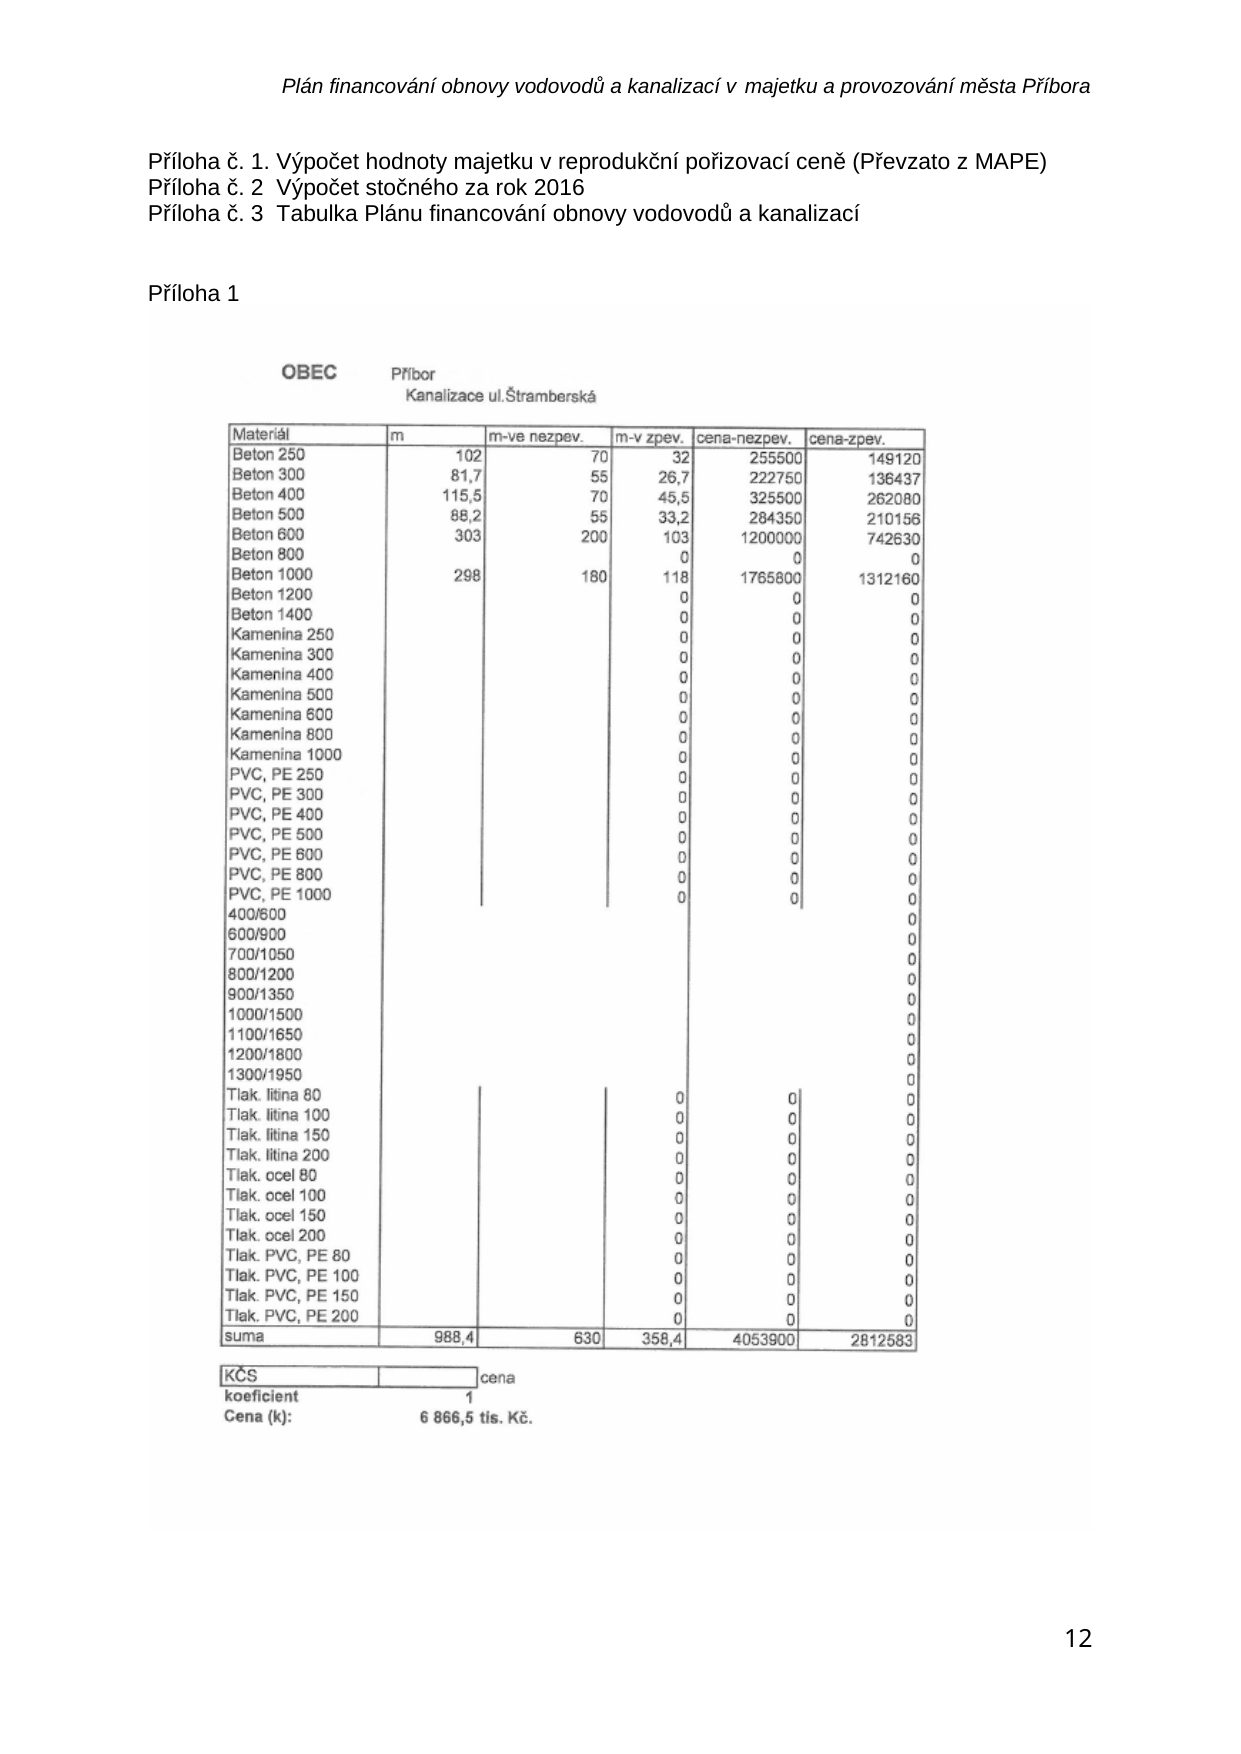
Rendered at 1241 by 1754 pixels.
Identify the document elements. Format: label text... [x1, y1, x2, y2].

text Příloha č. 1. Výpočet hodnoty majetku v reprodukční pořizovací ceně (Převzato z MAPE) [148, 148, 1092, 174]
picture [147, 305, 1093, 1531]
text Příloha 1 [148, 279, 1092, 305]
text Příloha č. 2 Výpočet stočného za rok 2016 [148, 174, 1092, 200]
text Příloha č. 3 Tabulka Plánu financování obnovy vodovodů a kanalizací [148, 200, 1092, 227]
